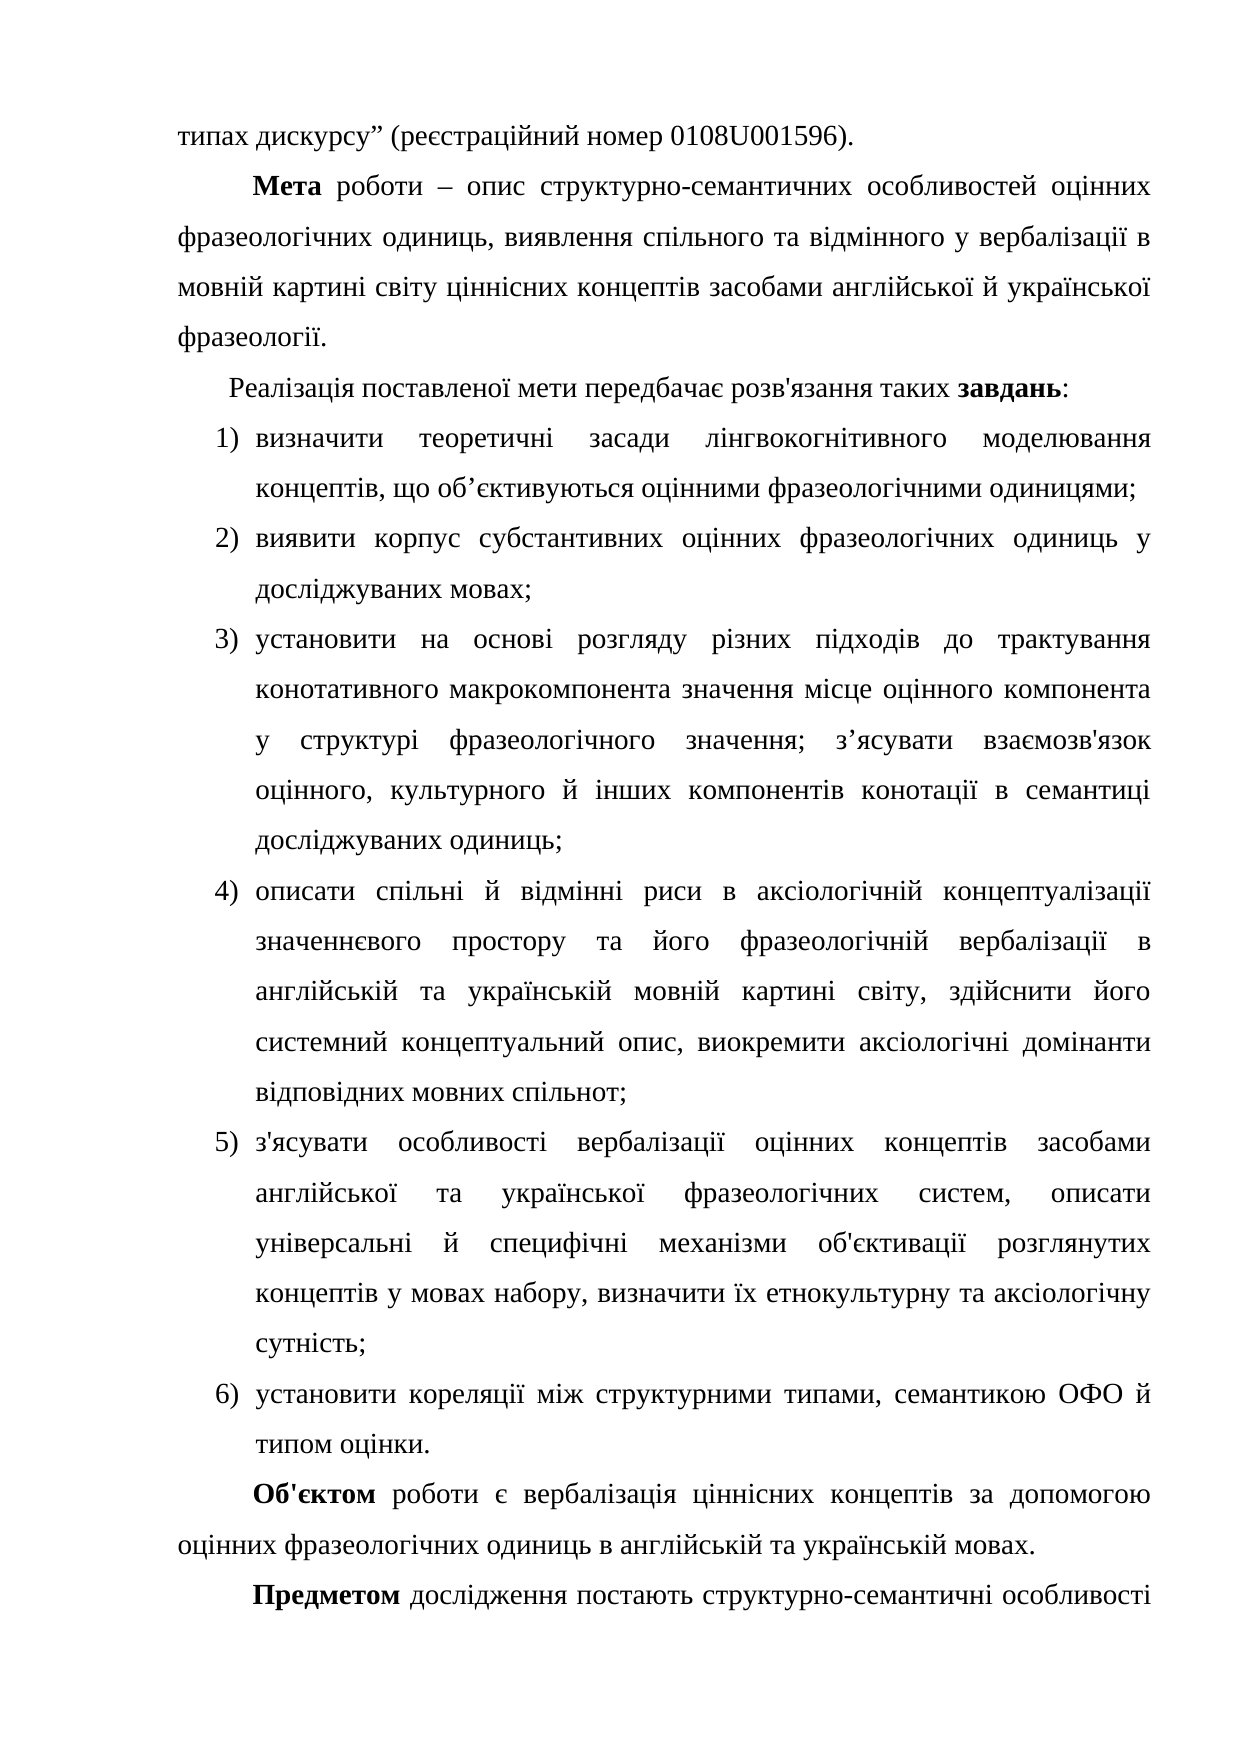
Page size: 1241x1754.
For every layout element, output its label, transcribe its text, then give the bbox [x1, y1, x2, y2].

text Реалізація поставленої мети передбачає розв'язання таких завдань: [177, 370, 1152, 403]
text Об'єктом роботи є вербалізація ціннісних концептів за допомогою оцінних фразеологічних одиниць в англійській та українській мовах. [177, 1477, 1152, 1560]
list виявити корпус субстантивних оцінних фразеологічних одиниць у досліджуваних мовах; [215, 521, 1152, 604]
text Мета роботи – опис структурно-семантичних особливостей оцінних фразеологічних одиниць, виявлення спільного та відмінного у вербалізації в мовній картині світу ціннісних концептів засобами англійської й української фразеології. [177, 168, 1152, 353]
list установити кореляції між структурними типами, семантикою ОФО й типом оцінки. [215, 1376, 1152, 1460]
list описати спільні й відмінні риси в аксіологічній концептуалізації значеннєвого простору та його фразеологічній вербалізації в англійській та українській мовній картині світу, здійснити його системний концептуальний опис, виокремити аксіологічні домінанти відповідних мовних спільнот; [214, 873, 1152, 1108]
list визначити теоретичні засади лінгвокогнітивного моделювання концептів, що об’єктивуються оцінними фразеологічними одиницями; [215, 420, 1152, 504]
list з'ясувати особливості вербалізації оцінних концептів засобами англійської та української фразеологічних систем, описати універсальні й специфічні механізми об'єктивації розглянутих концептів у мовах набору, визначити їх етнокультурну та аксіологічну сутність; [214, 1124, 1152, 1359]
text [177, 1577, 1152, 1611]
list установити на основі розгляду різних підходів до трактування конотативного макрокомпонента значення місце оцінного компонента у структурі фразеологічного значення; з’ясувати взаємозв'язок оцінного, культурного й інших компонентів конотації в семантиці досліджуваних одиниць; [214, 621, 1152, 856]
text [177, 118, 1152, 152]
